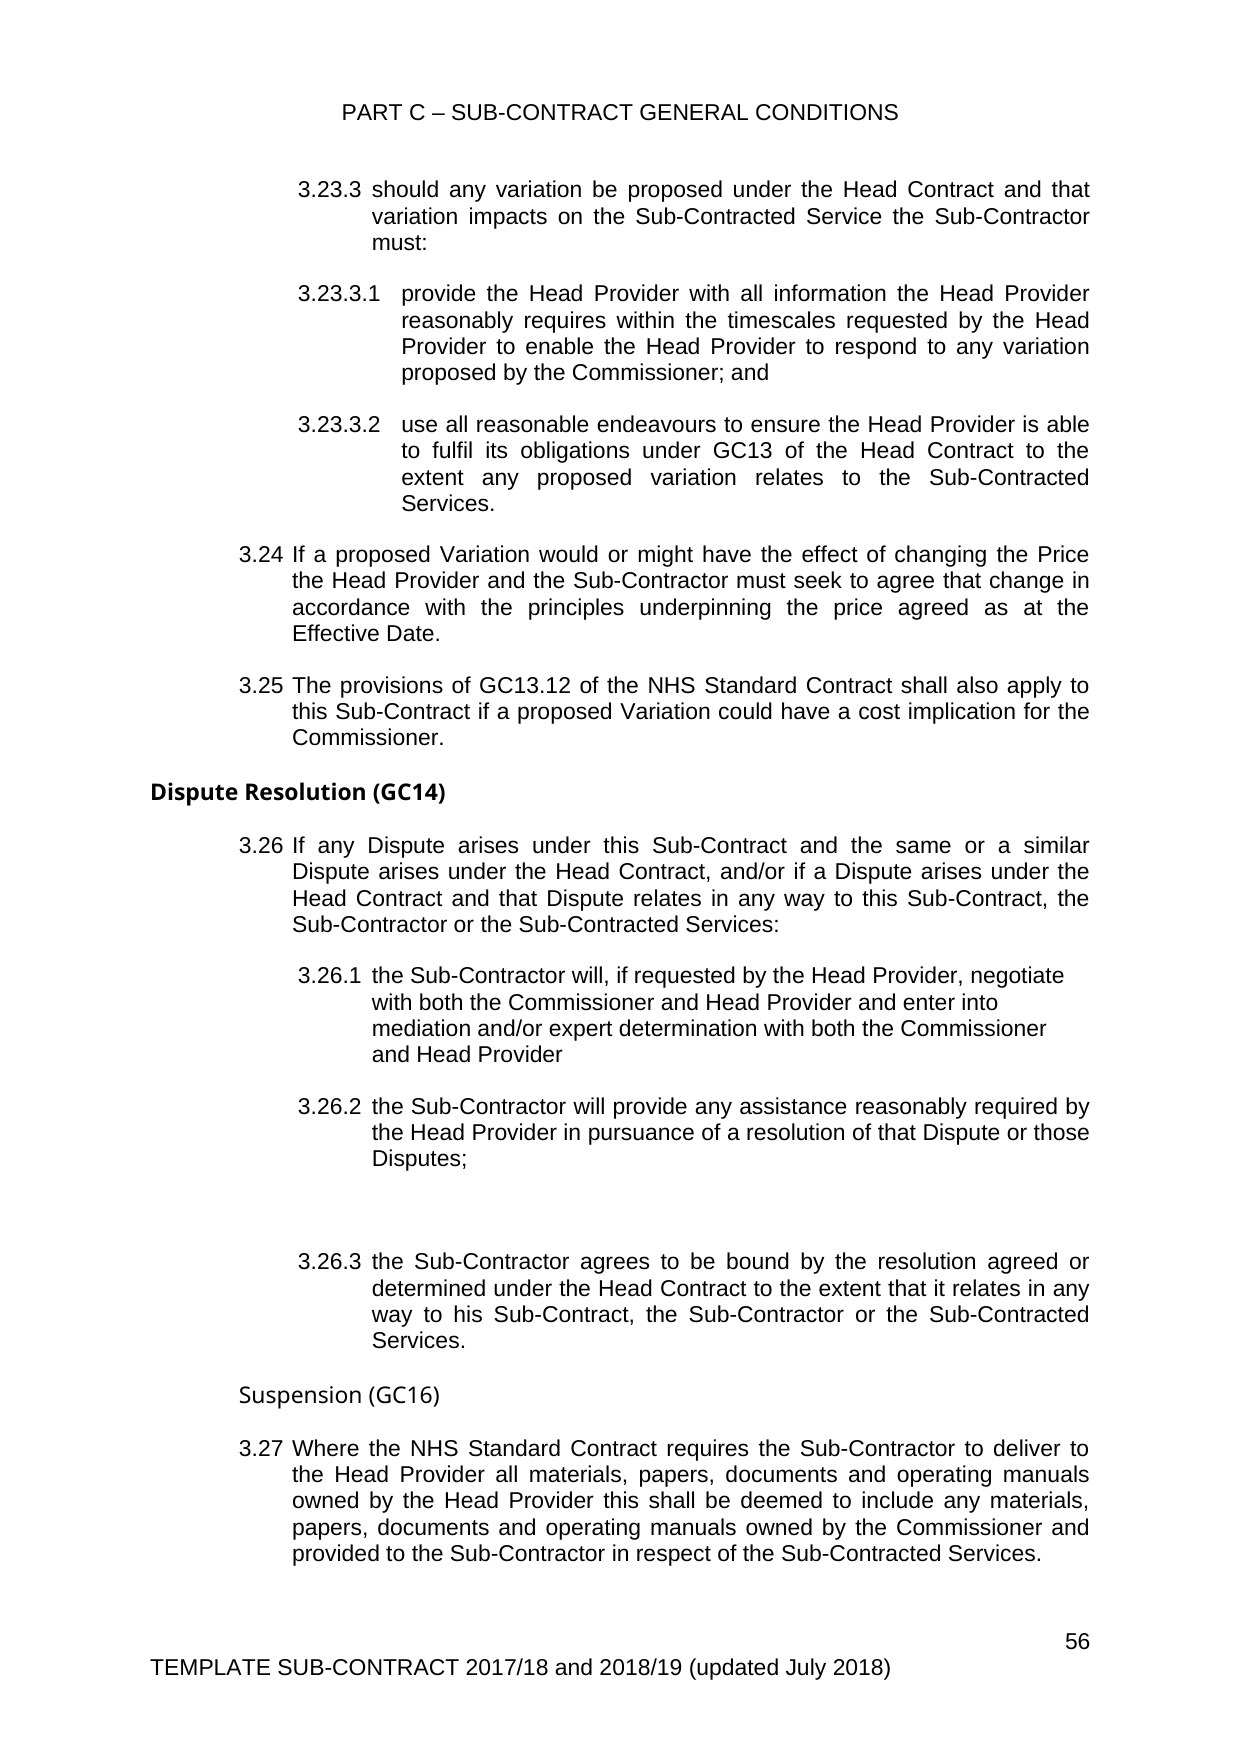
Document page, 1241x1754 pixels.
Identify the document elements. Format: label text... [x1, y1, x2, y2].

text Dispute Resolution (GC14) [150, 776, 1090, 807]
text the Sub-Contractor agrees to be bound by the resolution agreed or determined under the Head Contract to the extent that it relates in any way to his Sub-Contract, the Sub-Contractor or the Sub-Contracted Services. [298, 1248, 1090, 1353]
list use all reasonable endeavours to ensure the Head Provider is able to fulfil its obligations under GC13 of the Head Contract to the extent any proposed variation relates to the Sub-Contracted Services. [298, 411, 1090, 516]
text The provisions of GC13.12 of the NHS Standard Contract shall also apply to this Sub-Contract if a proposed Variation could have a cost implication for the Commissioner. [239, 672, 1090, 751]
text the Sub-Contractor will, if requested by the Head Provider, negotiate with both the Commissioner and Head Provider and enter into mediation and/or expert determination with both the Commissioner and Head Provider [298, 962, 1090, 1068]
text should any variation be proposed under the Head Contract and that variation impacts on the Sub-Contracted Service the Sub-Contractor must: [298, 176, 1090, 255]
text Where the NHS Standard Contract requires the Sub-Contractor to deliver to the Head Provider all materials, papers, documents and operating manuals owned by the Head Provider this shall be deemed to include any materials, papers, documents and operating manuals owned by the Commissioner and provided to the Sub-Contractor in respect of the Sub-Contracted Services. [239, 1435, 1090, 1567]
text Suspension (GC16) [239, 1378, 1090, 1410]
list provide the Head Provider with all information the Head Provider reasonably requires within the timescales requested by the Head Provider to enable the Head Provider to respond to any variation proposed by the Commissioner; and [298, 280, 1090, 386]
text the Sub-Contractor will provide any assistance reasonably required by the Head Provider in pursuance of a resolution of that Dispute or those Disputes; [298, 1093, 1090, 1172]
text If a proposed Variation would or might have the effect of changing the Price the Head Provider and the Sub-Contractor must seek to agree that change in accordance with the principles underpinning the price agreed as at the Effective Date. [239, 541, 1090, 647]
text If any Dispute arises under this Sub-Contract and the same or a similar Dispute arises under the Head Contract, and/or if a Dispute arises under the Head Contract and that Dispute relates in any way to this Sub-Contract, the Sub-Contractor or the Sub-Contracted Services: [239, 832, 1090, 937]
